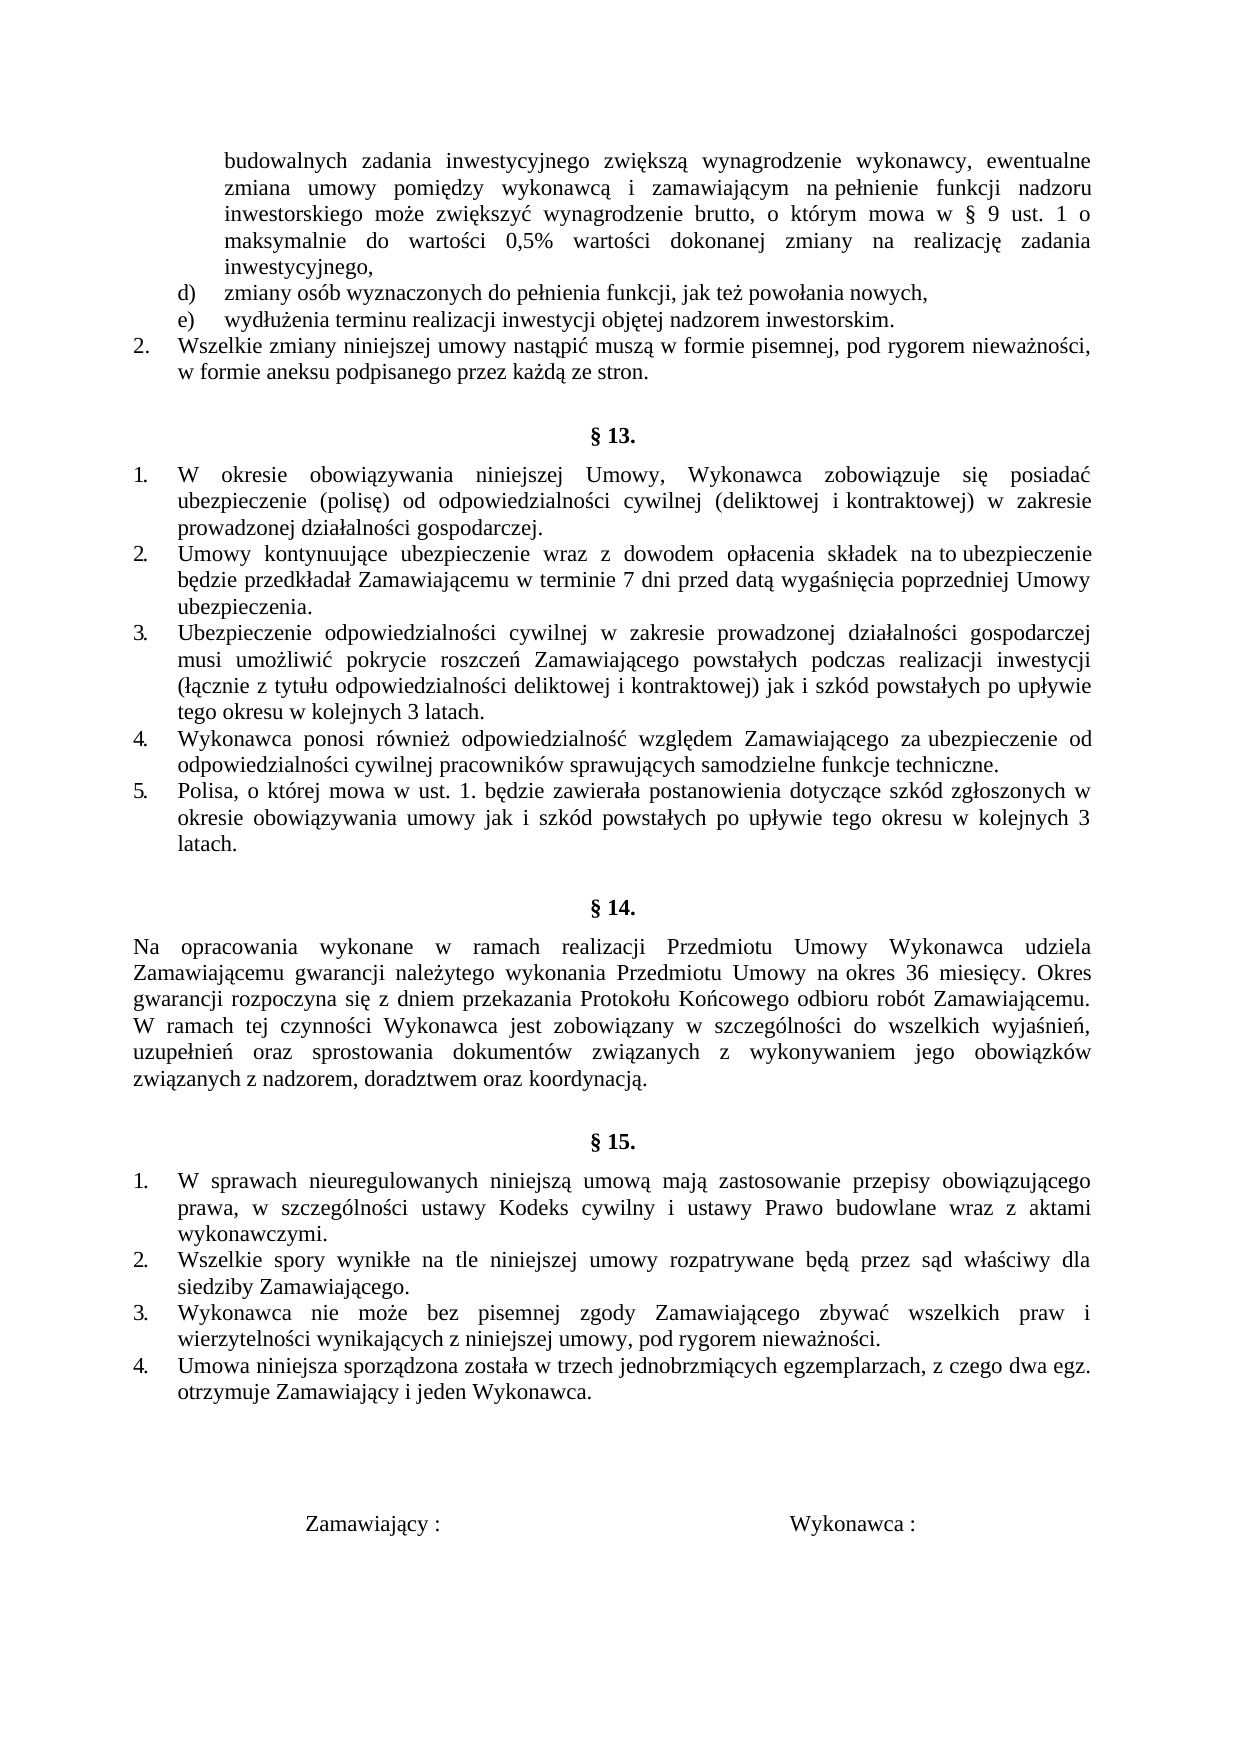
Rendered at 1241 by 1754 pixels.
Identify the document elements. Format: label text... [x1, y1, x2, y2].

list W sprawach nieuregulowanych niniejszą umową mają zastosowanie przepisy obowiązującego prawa, w szczególności ustawy Kodeks cywilny i ustawy Prawo budowlane wraz z aktami wykonawczymi. [133, 1167, 1092, 1246]
list Wykonawca nie może bez pisemnej zgody Zamawiającego zbywać wszelkich praw i wierzytelności wynikających z niniejszej umowy, pod rygorem nieważności. [133, 1299, 1092, 1352]
list Wszelkie zmiany niniejszej umowy nastąpić muszą w formie pisemnej, pod rygorem nieważności, w formie aneksu podpisanego przez każdą ze stron. [133, 332, 1092, 385]
text Na opracowania wykonane w ramach realizacji Przedmiotu Umowy Wykonawca udziela Zamawiającemu gwarancji należytego wykonania Przedmiotu Umowy na okres 36 miesięcy. Okres gwarancji rozpoczyna się z dniem przekazania Protokołu Końcowego odbioru robót Zamawiającemu. W ramach tej czynności Wykonawca jest zobowiązany w szczególności do wszelkich wyjaśnień, uzupełnień oraz sprostowania dokumentów związanych z wykonywaniem jego obowiązków związanych z nadzorem, doradztwem oraz koordynacją. [133, 933, 1092, 1091]
subtitle § 14. [133, 894, 1093, 920]
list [224, 148, 1092, 279]
table_header Zamawiający : [133, 1510, 613, 1536]
table_header Wykonawca : [613, 1510, 1093, 1536]
list Wykonawca ponosi również odpowiedzialność względem Zamawiającego za ubezpieczenie od odpowiedzialności cywilnej pracowników sprawujących samodzielne funkcje techniczne. [133, 725, 1092, 777]
list W okresie obowiązywania niniejszej Umowy, Wykonawca zobowiązuje się posiadać ubezpieczenie (polisę) od odpowiedzialności cywilnej (deliktowej i kontraktowej) w zakresie prowadzonej działalności gospodarczej. [133, 461, 1092, 540]
subtitle § 13. [133, 422, 1093, 449]
list Ubezpieczenie odpowiedzialności cywilnej w zakresie prowadzonej działalności gospodarczej musi umożliwić pokrycie roszczeń Zamawiającego powstałych podczas realizacji inwestycji (łącznie z tytułu odpowiedzialności deliktowej i kontraktowej) jak i szkód powstałych po upływie tego okresu w kolejnych 3 latach. [133, 619, 1092, 725]
list Polisa, o której mowa w ust. 1. będzie zawierała postanowienia dotyczące szkód zgłoszonych w okresie obowiązywania umowy jak i szkód powstałych po upływie tego okresu w kolejnych 3 latach. [133, 777, 1092, 856]
subtitle § 15. [133, 1128, 1093, 1155]
list wydłużenia terminu realizacji inwestycji objętej nadzorem inwestorskim. [177, 306, 1092, 332]
list Umowa niniejsza sporządzona została w trzech jednobrzmiących egzemplarzach, z czego dwa egz. otrzymuje Zamawiający i jeden Wykonawca. [133, 1352, 1092, 1404]
list Umowy kontynuujące ubezpieczenie wraz z dowodem opłacenia składek na to ubezpieczenie będzie przedkładał Zamawiającemu w terminie 7 dni przed datą wygaśnięcia poprzedniej Umowy ubezpieczenia. [133, 540, 1092, 619]
list zmiany osób wyznaczonych do pełnienia funkcji, jak też powołania nowych, [177, 279, 1092, 306]
list Wszelkie spory wynikłe na tle niniejszej umowy rozpatrywane będą przez sąd właściwy dla siedziby Zamawiającego. [133, 1246, 1092, 1299]
